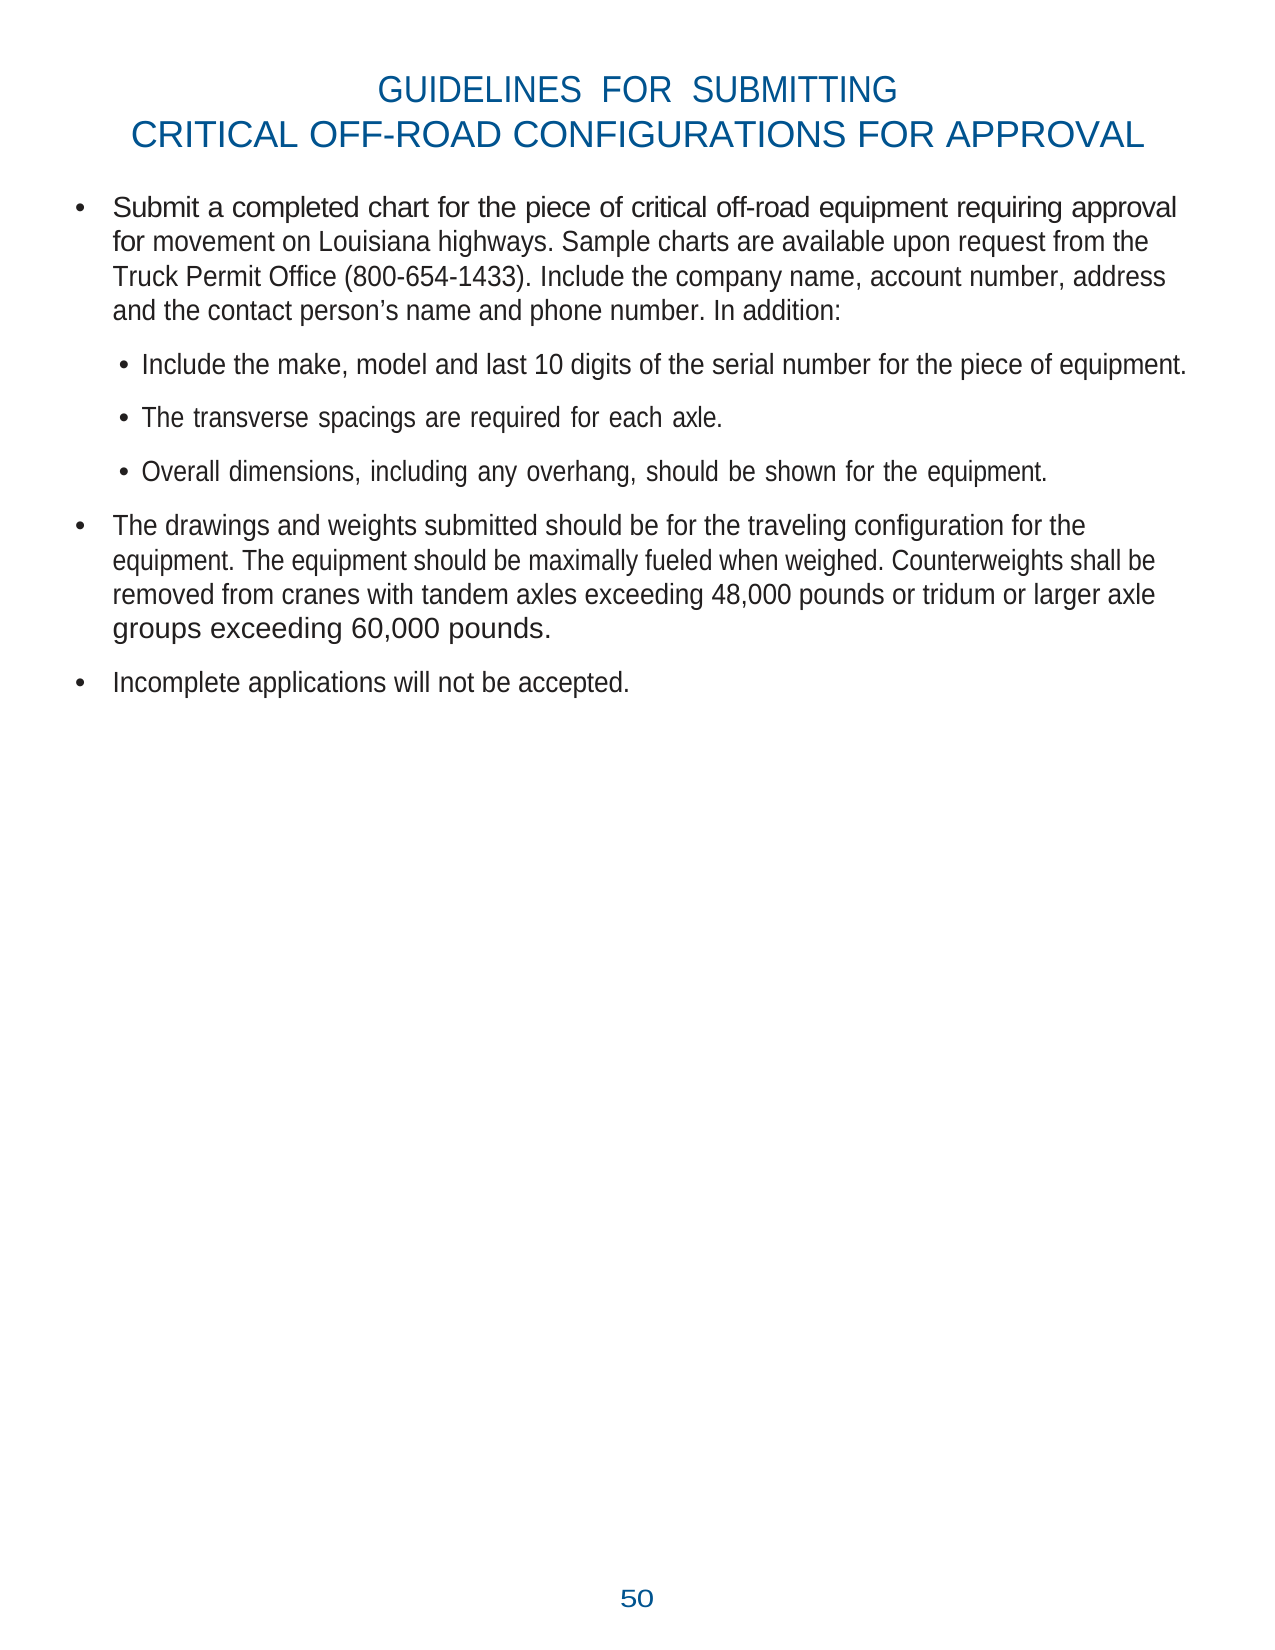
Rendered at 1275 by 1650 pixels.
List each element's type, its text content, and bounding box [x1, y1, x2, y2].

subtitle GUIDELINES FOR SUBMITTING [59, 67, 1216, 110]
list Include the make, model and last 10 digits of the serial number for the piece of equipment. [119, 347, 1221, 380]
list The drawings and weights submitted should be for the traveling configuration for the equipment. The equipment should be maximally fueled when weighed. Counterweights shall be removed from cranes with tandem axles exceeding 48,000 pounds or tridum or larger axle groups exceeding 60,000 pounds. [75, 508, 1171, 645]
list Submit a completed chart for the piece of critical off-road equipment requiring approval for movement on Louisiana highways. Sample charts are available upon request from the Truck Permit Office (800-654-1433). Include the company name, account number, address and the contact person’s name and phone number. In addition: [75, 190, 1191, 327]
list The transverse spacings are required for each axle. [119, 401, 1221, 434]
list Overall dimensions, including any overhang, should be shown for the equipment. [119, 454, 1221, 488]
list Incomplete applications will not be accepted. [75, 665, 1221, 698]
text CRITICAL OFF-ROAD CONFIGURATIONS FOR APPROVAL [59, 112, 1216, 155]
